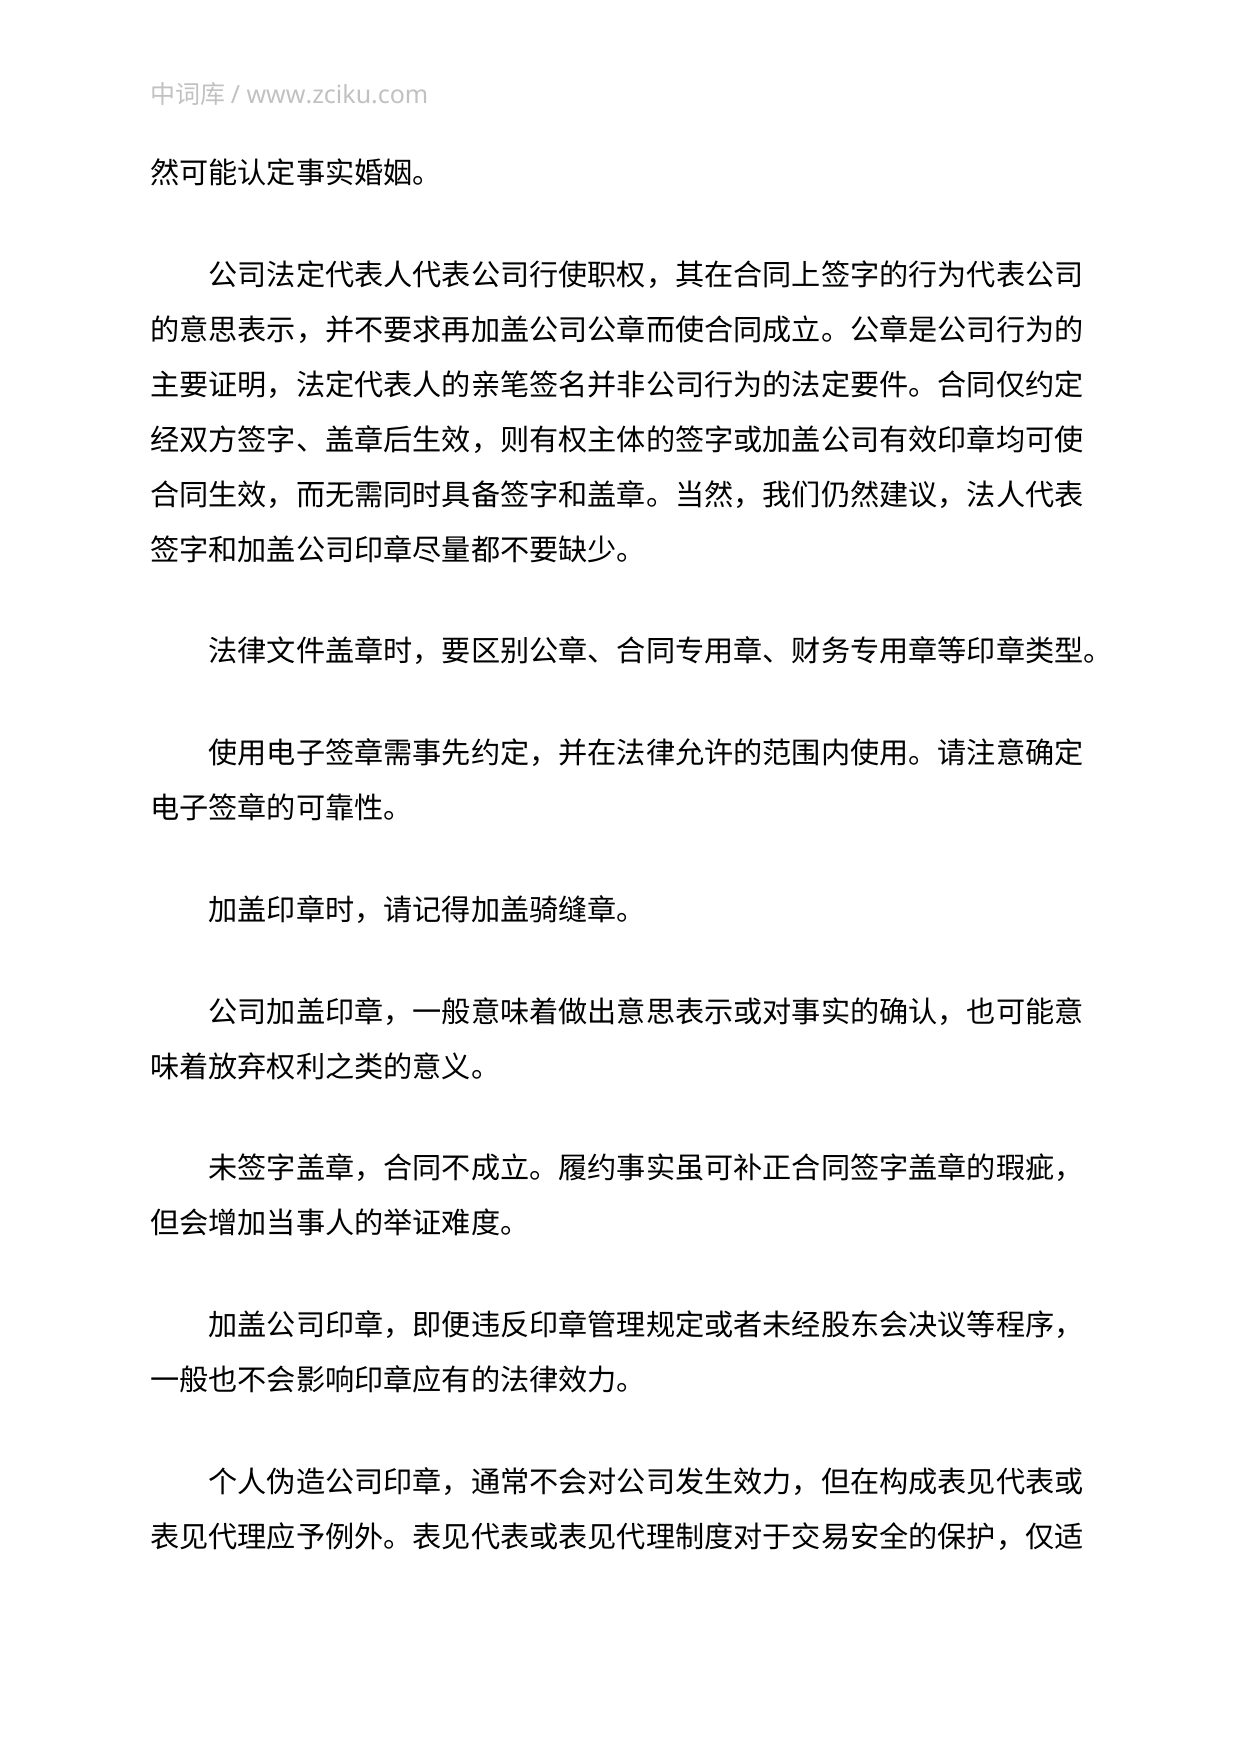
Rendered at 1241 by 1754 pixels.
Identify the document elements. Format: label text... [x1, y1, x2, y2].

text 公司法定代表人代表公司行使职权，其在合同上签字的行为代表公司的意思表示，并不要求再加盖公司公章而使合同成立。公章是公司行为的主要证明，法定代表人的亲笔签名并非公司行为的法定要件。合同仅约定经双方签字、盖章后生效，则有权主体的签字或加盖公司有效印章均可使合同生效，而无需同时具备签字和盖章。当然，我们仍然建议，法人代表签字和加盖公司印章尽量都不要缺少。 [150, 252, 1090, 568]
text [150, 1458, 1090, 1555]
text 法律文件盖章时，要区别公章、合同专用章、财务专用章等印章类型。 [150, 628, 1090, 670]
text 加盖公司印章，即便违反印章管理规定或者未经股东会决议等程序，一般也不会影响印章应有的法律效力。 [150, 1302, 1090, 1399]
text 未签字盖章，合同不成立。履约事实虽可补正合同签字盖章的瑕疵，但会增加当事人的举证难度。 [150, 1145, 1090, 1242]
text 公司加盖印章，一般意味着做出意思表示或对事实的确认，也可能意味着放弃权利之类的意义。 [150, 988, 1090, 1085]
text 加盖印章时，请记得加盖骑缝章。 [150, 886, 1090, 929]
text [150, 150, 1090, 192]
text 使用电子签章需事先约定，并在法律允许的范围内使用。请注意确定电子签章的可靠性。 [150, 730, 1090, 827]
